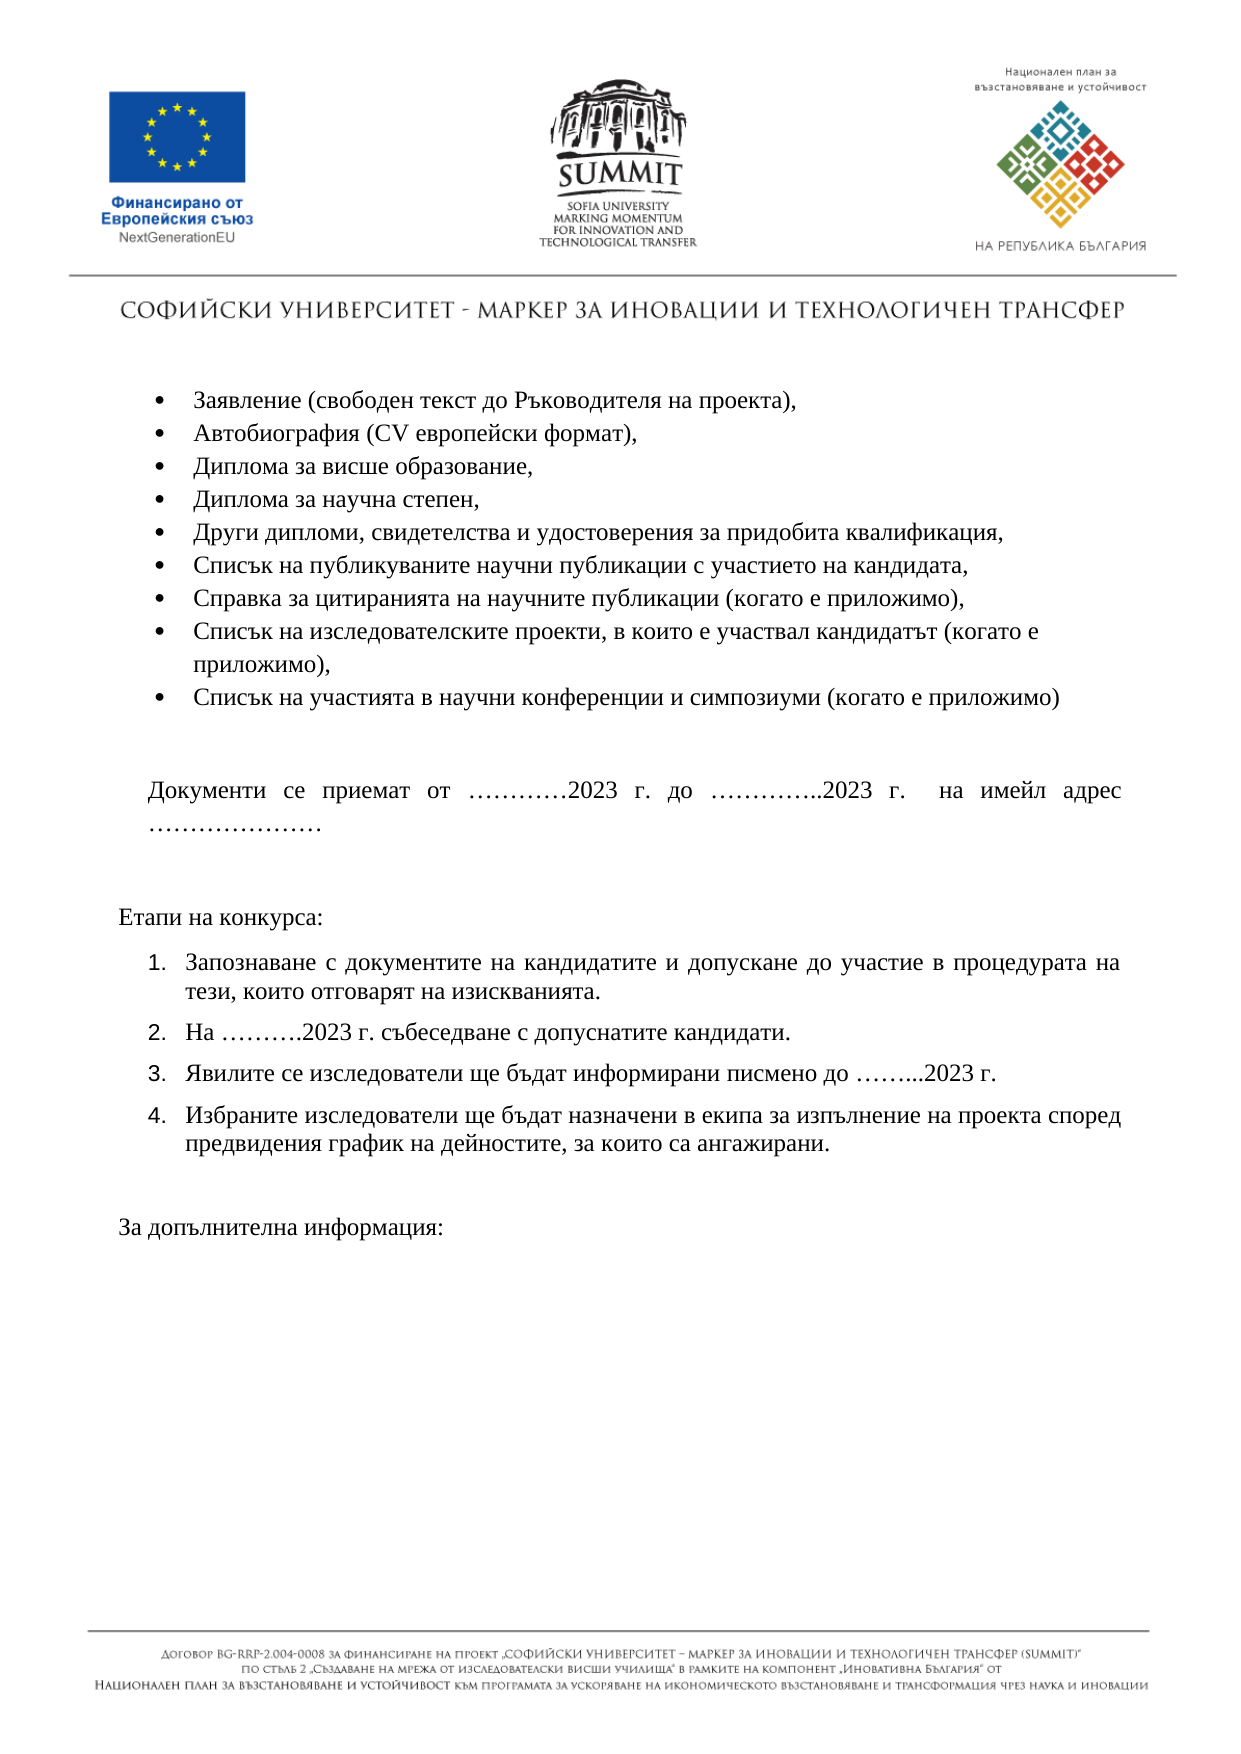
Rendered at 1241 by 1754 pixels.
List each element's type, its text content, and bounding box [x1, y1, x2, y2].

list Други дипломи, свидетелства и удостоверения за придобита квалификация, [156, 517, 1122, 546]
text Етапи на конкурса: [118, 902, 1122, 931]
list Диплома за научна степен, [156, 484, 1122, 512]
list Явилите се изследователи ще бъдат информирани писмено до ……...2023 г. [148, 1058, 1122, 1087]
list Запознаване с документите на кандидатите и допускане до участие в процедурата на тези, които отговарят на изискванията. [148, 947, 1122, 1005]
list Справка за цитиранията на научните публикации (когато е приложимо), [156, 583, 1122, 612]
list Списък на публикуваните научни публикации с участието на кандидата, [156, 550, 1122, 578]
picture [0, 0, 1238, 1751]
list Списък на изследователските проекти, в които е участвал кандидатът (когато е приложимо), [156, 616, 1122, 678]
list Списък на участията в научни конференции и симпозиуми (когато е приложимо) [156, 682, 1122, 711]
list Диплома за висше образование, [156, 451, 1122, 479]
text За допълнителна информация: [118, 1212, 1122, 1241]
text Документи се приемат от …………2023 г. до …………..2023 г. на имейл адрес ………………… [148, 775, 1122, 837]
list Автобиография (CV европейски формат), [156, 418, 1122, 446]
list На ……….2023 г. събеседване с допуснатите кандидати. [148, 1017, 1122, 1046]
list Избраните изследователи ще бъдат назначени в екипа за изпълнение на проекта според предвидения график на дейностите, за които са ангажирани. [148, 1100, 1122, 1157]
list Заявление (свободен текст до Ръководителя на проекта), [156, 385, 1122, 413]
